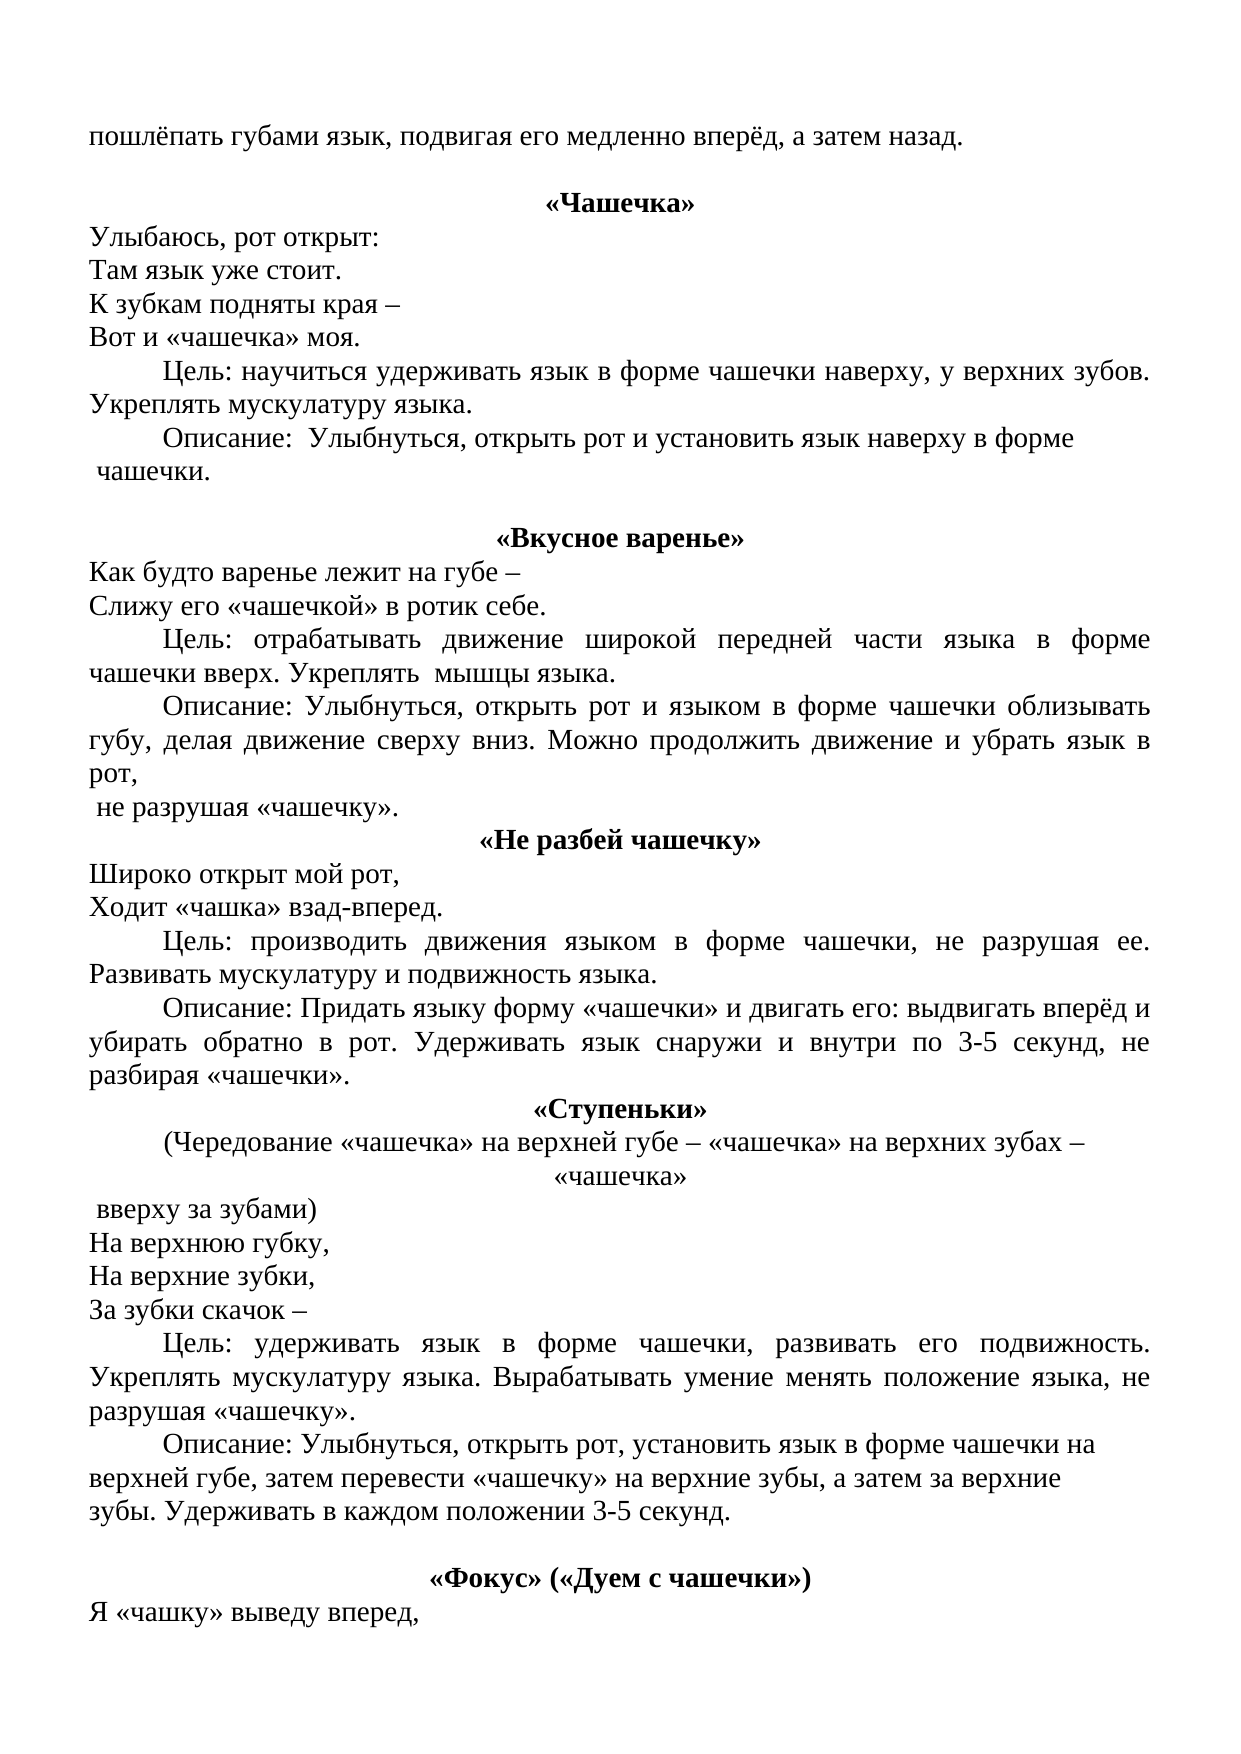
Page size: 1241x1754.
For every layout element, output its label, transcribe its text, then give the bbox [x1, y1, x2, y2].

text Описание: Улыбнуться, открыть рот, установить язык в форме чашечки на [89, 1426, 1152, 1460]
text Описание: Придать языку форму «чашечки» и двигать его: выдвигать вперёд и убирать обратно в рот. Удерживать язык снаружи и внутри по 3-5 секунд, не разбирая «чашечки». [89, 990, 1152, 1091]
text Там язык уже стоит. [89, 252, 1152, 286]
text Цель: удерживать язык в форме чашечки, развивать его подвижность. Укреплять мускулатуру языка. Вырабатывать умение менять положение языка, не разрушая «чашечку». [89, 1326, 1152, 1426]
text вверху за зубами) [89, 1191, 1152, 1225]
text Я «чашку» выведу вперед, [89, 1594, 1152, 1627]
text «Фокус» («Дуем с чашечки») [89, 1560, 1152, 1594]
text Описание: Улыбнуться, открыть рот и установить язык наверху в форме [89, 420, 1152, 453]
text не разрушая «чашечку». [89, 789, 1152, 822]
text К зубкам подняты края – [89, 286, 1152, 319]
text За зубки скачок – [89, 1292, 1152, 1326]
text Как будто варенье лежит на губе – [89, 554, 1152, 588]
text Вот и «чашечка» моя. [89, 319, 1152, 353]
text На верхние зубки, [89, 1258, 1152, 1292]
text чашечки. [89, 453, 1152, 487]
text Ходит «чашка» взад-вперед. [89, 889, 1152, 923]
text «Вкусное варенье» [89, 521, 1152, 554]
text (Чередование «чашечка» на верхней губе – «чашечка» на верхних зубах – «чашечка» [89, 1124, 1152, 1191]
text зубы. Удерживать в каждом положении 3-5 секунд. [89, 1493, 1152, 1527]
text верхней губе, затем перевести «чашечку» на верхние зубы, а затем за верхние [89, 1460, 1152, 1493]
text На верхнюю губку, [89, 1225, 1152, 1258]
text «Не разбей чашечку» [89, 822, 1152, 856]
text «Ступеньки» [89, 1091, 1152, 1124]
text Описание: Улыбнуться, открыть рот и языком в форме чашечки облизывать губу, делая движение сверху вниз. Можно продолжить движение и убрать язык в рот, [89, 688, 1152, 789]
text Слижу его «чашечкой» в ротик себе. [89, 588, 1152, 621]
text Улыбаюсь, рот открыт: [89, 219, 1152, 252]
text Цель: производить движения языком в форме чашечки, не разрушая ее. Развивать мускулатуру и подвижность языка. [89, 923, 1152, 990]
text «Чашечка» [89, 185, 1152, 219]
text Цель: научиться удерживать язык в форме чашечки наверху, у верхних зубов. Укреплять мускулатуру языка. [89, 353, 1152, 420]
text Цель: отрабатывать движение широкой передней части языка в форме чашечки вверх. Укреплять мышцы языка. [89, 621, 1152, 688]
text Широко открыт мой рот, [89, 856, 1152, 889]
text пошлёпать губами язык, подвигая его медленно вперёд, а затем назад. [89, 118, 1152, 152]
